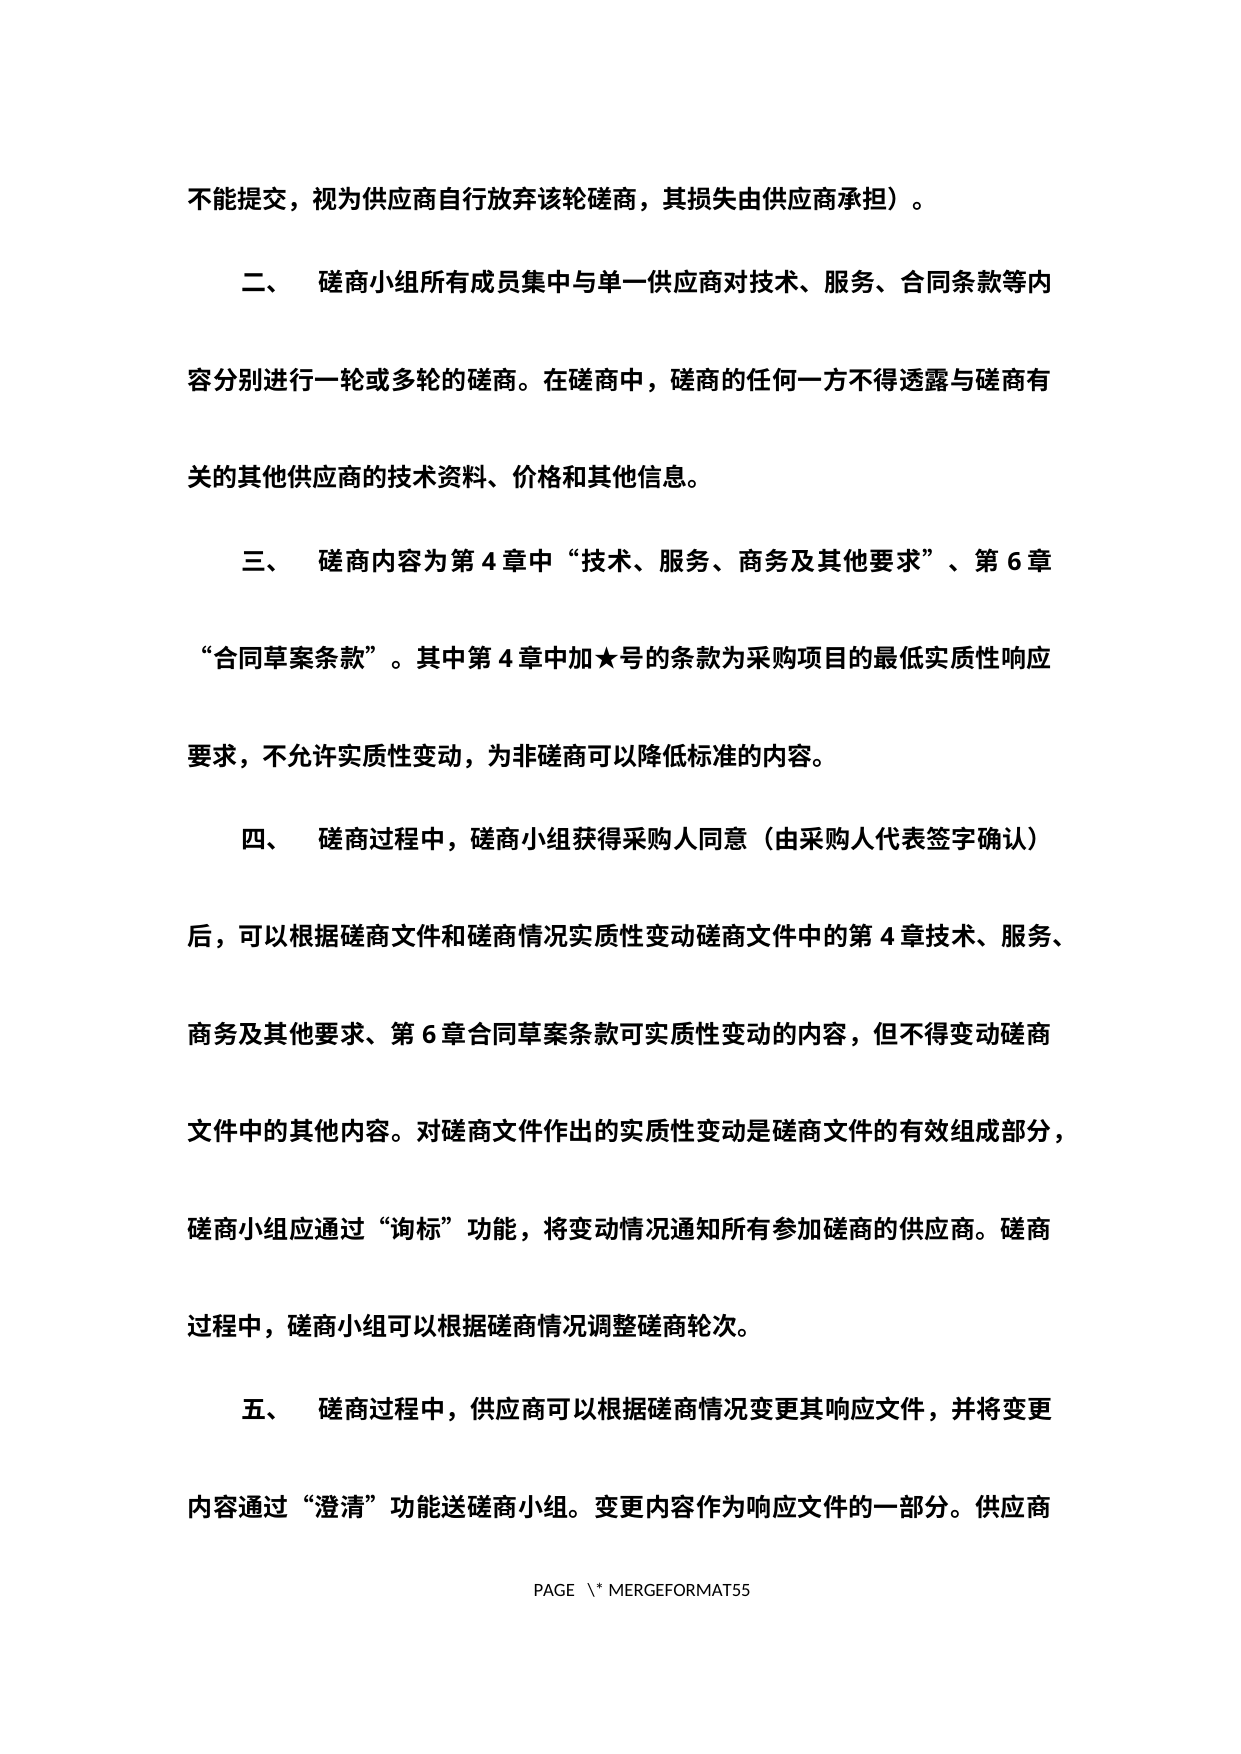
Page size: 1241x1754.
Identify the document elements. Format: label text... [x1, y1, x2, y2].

text 二、 磋商小组所有成员集中与单一供应商对技术、服务、合同条款等内容分别进行一轮或多轮的磋商。在磋商中，磋商的任何一方不得透露与磋商有关的其他供应商的技术资料、价格和其他信息。 [187, 248, 1053, 508]
text 四、 磋商过程中，磋商小组获得采购人同意（由采购人代表签字确认）后，可以根据磋商文件和磋商情况实质性变动磋商文件中的第4章技术、服务、商务及其他要求、第6章合同草案条款可实质性变动的内容，但不得变动磋商文件中的其他内容。对磋商文件作出的实质性变动是磋商文件的有效组成部分，磋商小组应通过“询标”功能，将变动情况通知所有参加磋商的供应商。磋商过程中，磋商小组可以根据磋商情况调整磋商轮次。 [187, 805, 1053, 1357]
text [187, 165, 1053, 230]
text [187, 1375, 1053, 1538]
text 三、 磋商内容为第4章中“技术、服务、商务及其他要求”、第6章“合同草案条款”。其中第4章中加★号的条款为采购项目的最低实质性响应要求，不允许实质性变动，为非磋商可以降低标准的内容。 [187, 527, 1053, 787]
